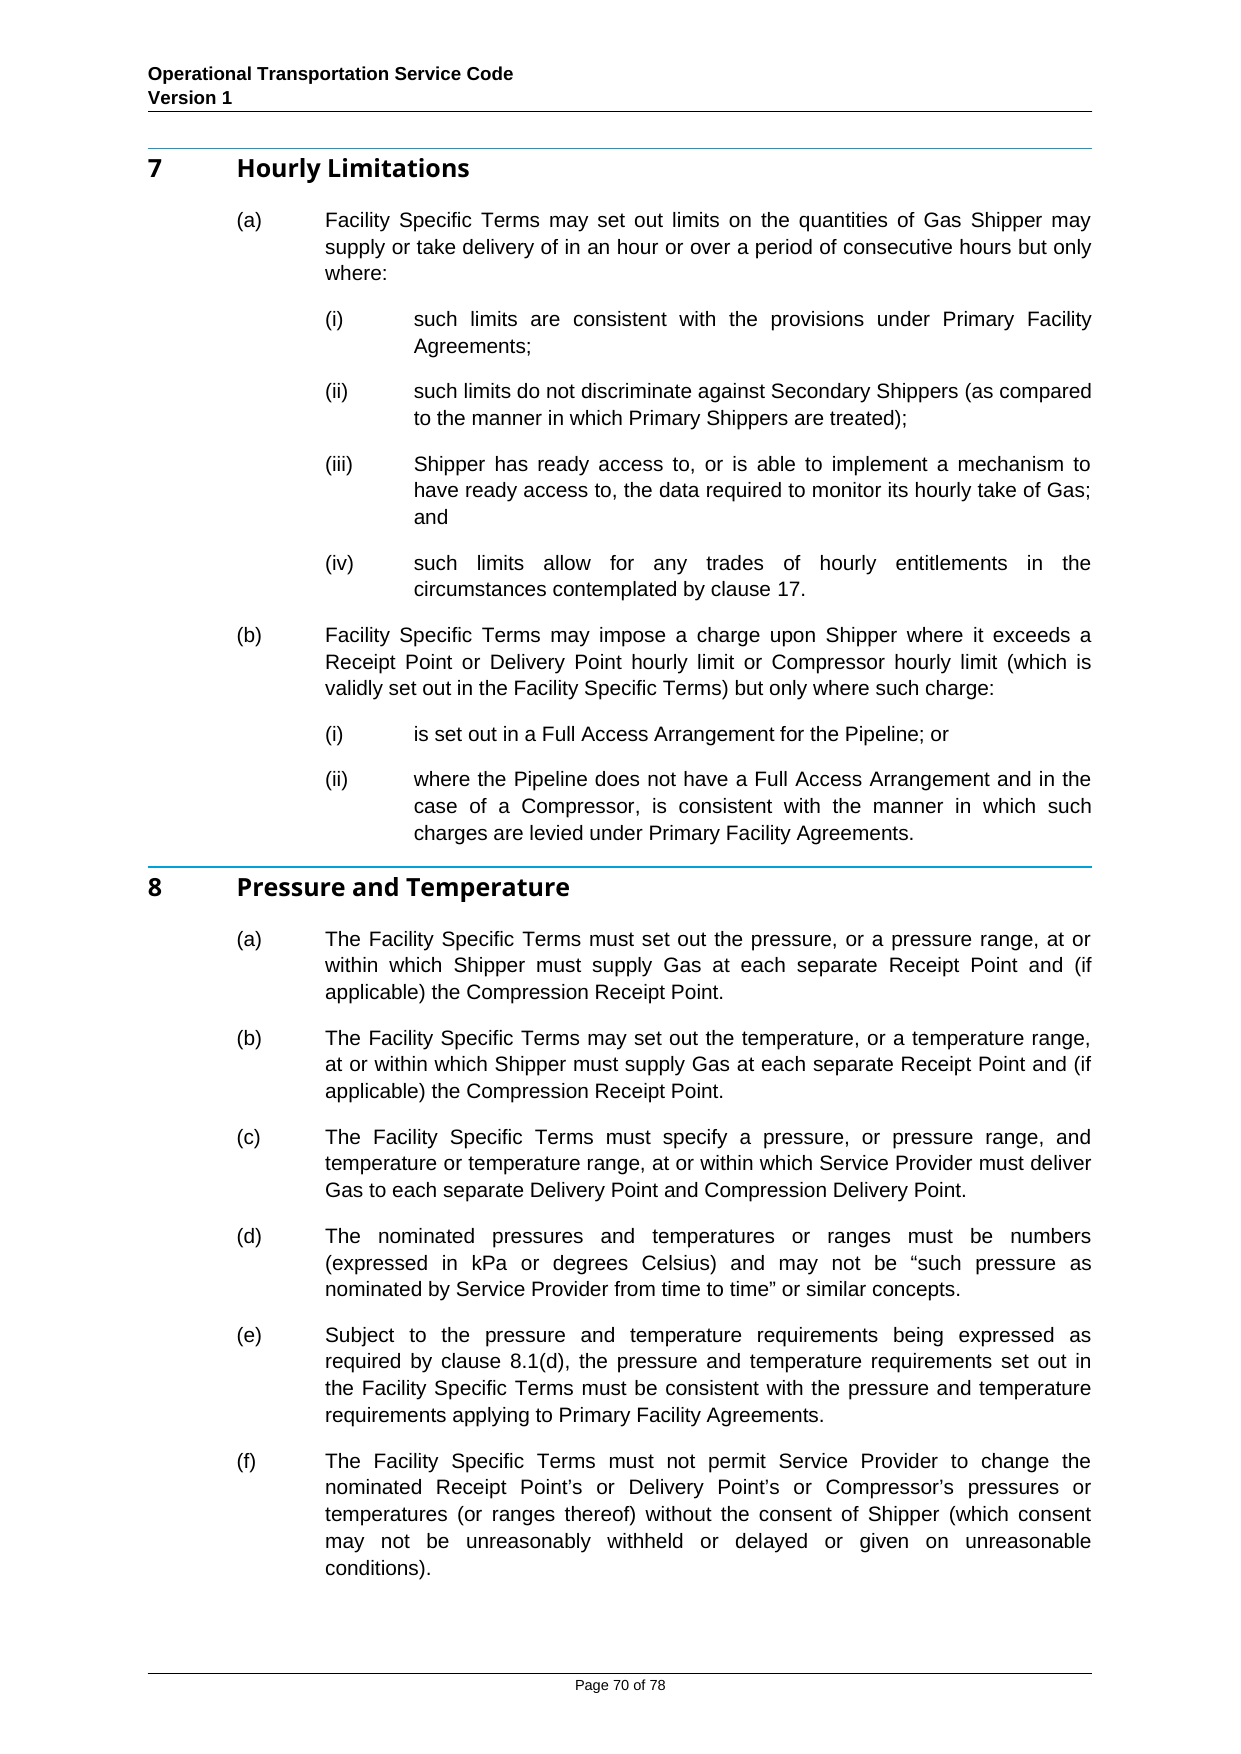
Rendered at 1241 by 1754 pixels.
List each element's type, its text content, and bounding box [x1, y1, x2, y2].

subtitle such limits allow for any trades of hourly entitlements in the circumstances contemplated by clause 17. [325, 550, 1092, 601]
subtitle Hourly Limitations [148, 149, 1092, 185]
subtitle Pressure and Temperature [148, 868, 1092, 903]
subtitle Subject to the pressure and temperature requirements being expressed as required by clause 8(d), the pressure and temperature requirements set out in the Facility Specific Terms must be consistent with the pressure and temperature requirements applying to Primary Facility Agreements. [236, 1323, 1092, 1427]
subtitle Facility Specific Terms may impose a charge upon Shipper where it exceeds a Receipt Point or Delivery Point hourly limit or Compressor hourly limit (which is validly set out in the Facility Specific Terms) but only where such charge: [236, 623, 1092, 700]
subtitle where the Pipeline does not have a Full Access Arrangement and in the case of a Compressor, is consistent with the manner in which such charges are levied under Primary Facility Agreements. [325, 767, 1092, 845]
subtitle The nominated pressures and temperatures or ranges must be numbers (expressed in kPa or degrees Celsius) and may not be “such pressure as nominated by Service Provider from time to time” or similar concepts. [236, 1223, 1092, 1301]
subtitle The Facility Specific Terms may set out the temperature, or a temperature range, at or within which Shipper must supply Gas at each separate Receipt Point and (if applicable) the Compression Receipt Point. [236, 1025, 1092, 1103]
subtitle is set out in a Full Access Arrangement for the Pipeline; or [325, 722, 1092, 746]
subtitle Shipper has ready access to, or is able to implement a mechanism to have ready access to, the data required to monitor its hourly take of Gas; and [325, 451, 1092, 529]
subtitle Facility Specific Terms may set out limits on the quantities of Gas Shipper may supply or take delivery of in an hour or over a period of consecutive hours but only where: [236, 208, 1092, 285]
subtitle such limits do not discriminate against Secondary Shippers (as compared to the manner in which Primary Shippers are treated); [325, 379, 1092, 430]
subtitle such limits are consistent with the provisions under Primary Facility Agreements; [325, 307, 1092, 357]
subtitle The Facility Specific Terms must specify a pressure, or pressure range, and temperature or temperature range, at or within which Service Provider must deliver Gas to each separate Delivery Point and Compression Delivery Point. [236, 1124, 1092, 1202]
subtitle The Facility Specific Terms must set out the pressure, or a pressure range, at or within which Shipper must supply Gas at each separate Receipt Point and (if applicable) the Compression Receipt Point. [236, 926, 1092, 1004]
subtitle The Facility Specific Terms must not permit Service Provider to change the nominated Receipt Point’s or Delivery Point’s or Compressor’s pressures or temperatures (or ranges thereof) without the consent of Shipper (which consent may not be unreasonably withheld or delayed or given on unreasonable conditions). [236, 1448, 1092, 1579]
